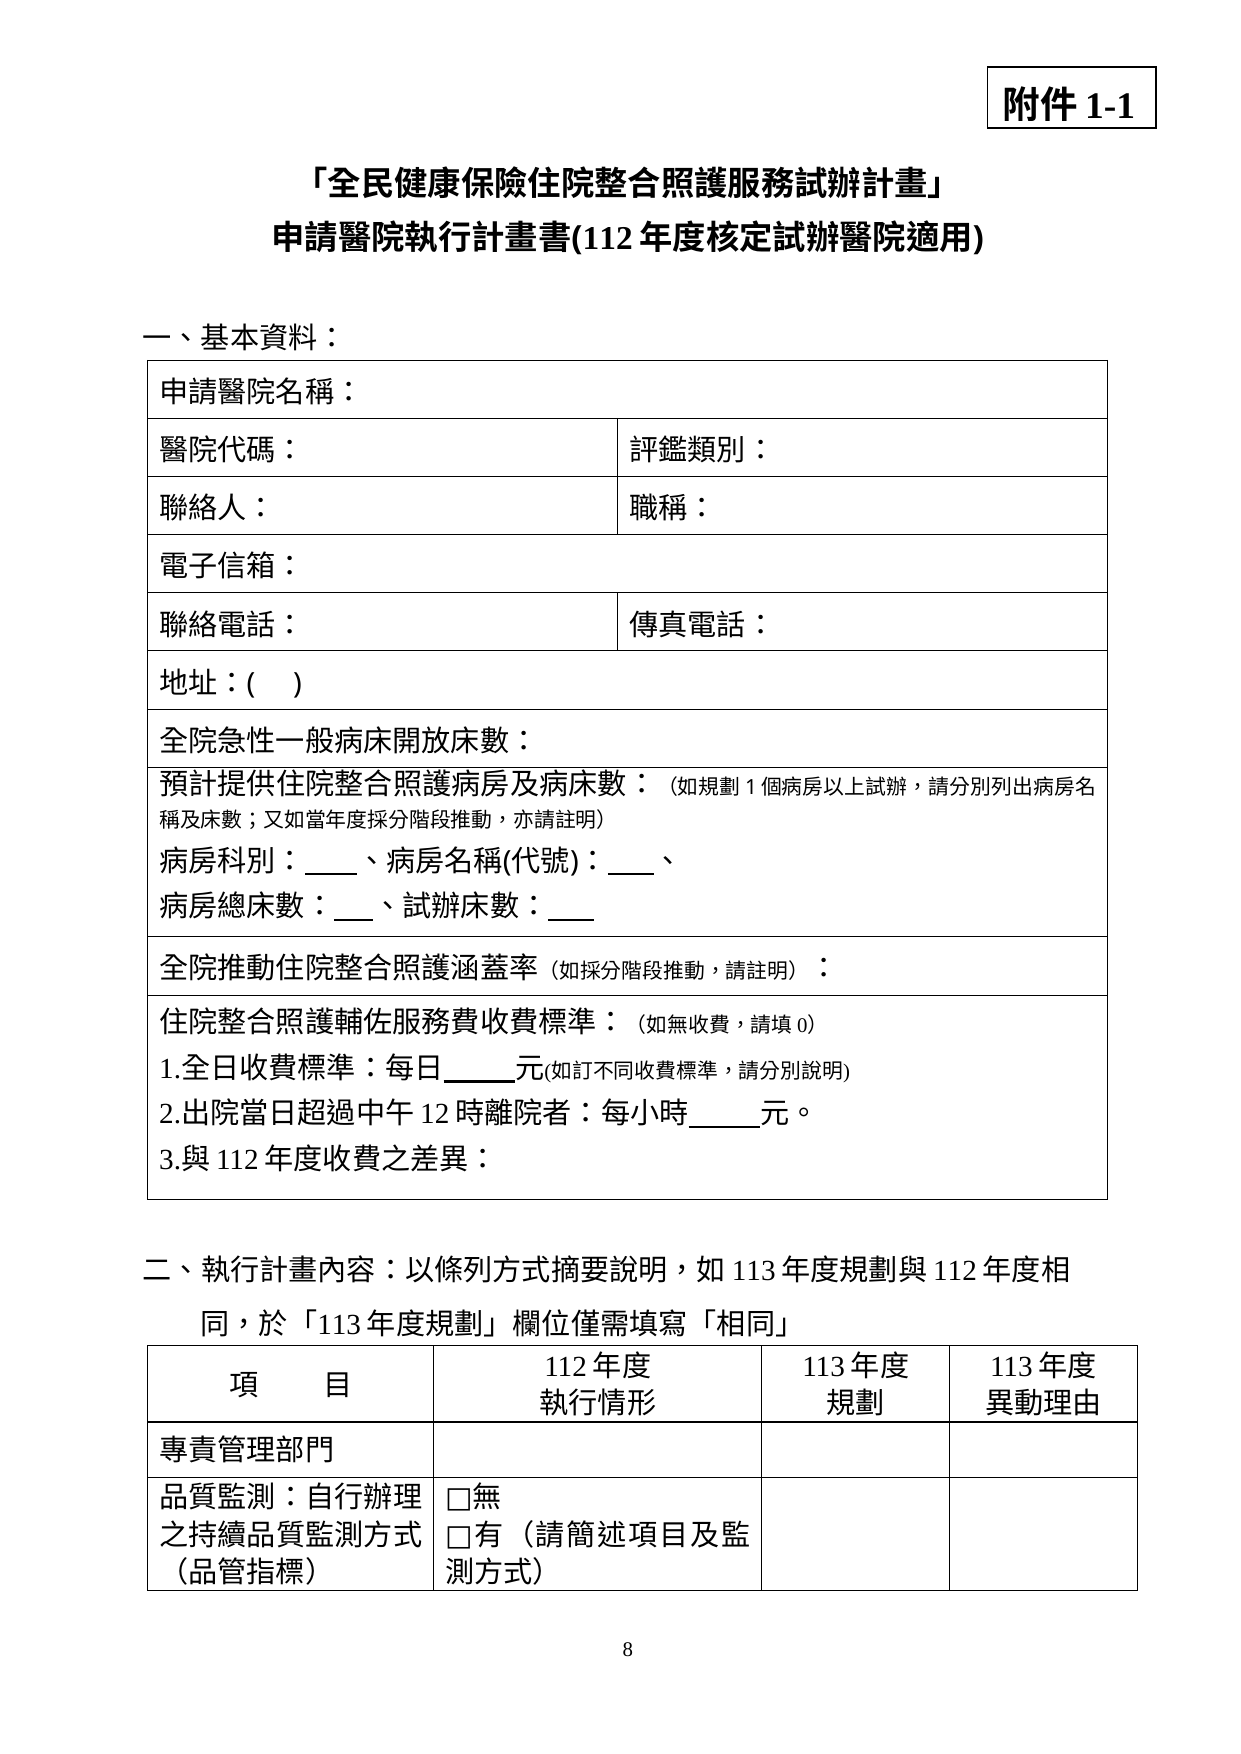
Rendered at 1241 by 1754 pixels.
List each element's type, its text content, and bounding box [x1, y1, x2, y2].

table_cell 評鑑類別： [618, 419, 1107, 476]
text 申請醫院執行計畫書(112年度核定試辦醫院適用) [162, 206, 1092, 260]
table_cell [434, 1423, 761, 1477]
table_header 112年度 執行情形 [434, 1346, 761, 1421]
table_cell [950, 1478, 1137, 1590]
table_cell [762, 1478, 949, 1590]
table_cell [950, 1423, 1137, 1477]
table_cell [762, 1423, 949, 1477]
table_cell 聯絡人： [148, 477, 617, 534]
text 一、基本資料： [142, 306, 1092, 360]
table_cell 全院推動住院整合照護涵蓋率（如採分階段推動，請註明）： [148, 937, 1107, 994]
table_cell □無 □有（請簡述項目及監測方式） [434, 1478, 761, 1590]
table_cell 住院整合照護輔佐服務費收費標準：（如無收費，請填 0） 1.全日收費標準：每日 元(如訂不同收費標準，請分別說明) 2.出院當日超過中午12時離院者：每小時 元。 3.與112年度收費之差異： [148, 996, 1107, 1198]
text 「全民健康保險住院整合照護服務試辦計畫」 [162, 152, 1092, 206]
table_cell 電子信箱： [148, 535, 1107, 592]
table_header 項 目 [148, 1346, 433, 1421]
table_header 113年度 異動理由 [950, 1346, 1137, 1421]
text 二、執行計畫內容：以條列方式摘要說明，如113年度規劃與112年度相同，於「113年度規劃」欄位僅需填寫「相同」 [142, 1237, 1092, 1345]
table_header 申請醫院名稱： [148, 361, 1107, 418]
table_cell 傳真電話： [618, 593, 1107, 650]
table_header 113年度 規劃 [762, 1346, 949, 1421]
table_cell 全院急性一般病床開放床數： [148, 710, 1107, 767]
table_cell 預計提供住院整合照護病房及病床數：（如規劃1個病房以上試辦，請分別列出病房名稱及床數；又如當年度採分階段推動，亦請註明） 病房科別： 、病房名稱(代號)： 、 病房總床數： 、試辦床數： [148, 768, 1107, 936]
table_cell 地址：( ) [148, 651, 1107, 708]
table_cell 醫院代碼： [148, 419, 617, 476]
table_cell 品質監測：自行辦理之持續品質監測方式（品管指標） [148, 1478, 433, 1590]
table_cell 聯絡電話： [148, 593, 617, 650]
table_cell 專責管理部門 [148, 1423, 433, 1477]
table_cell 職稱： [618, 477, 1107, 534]
